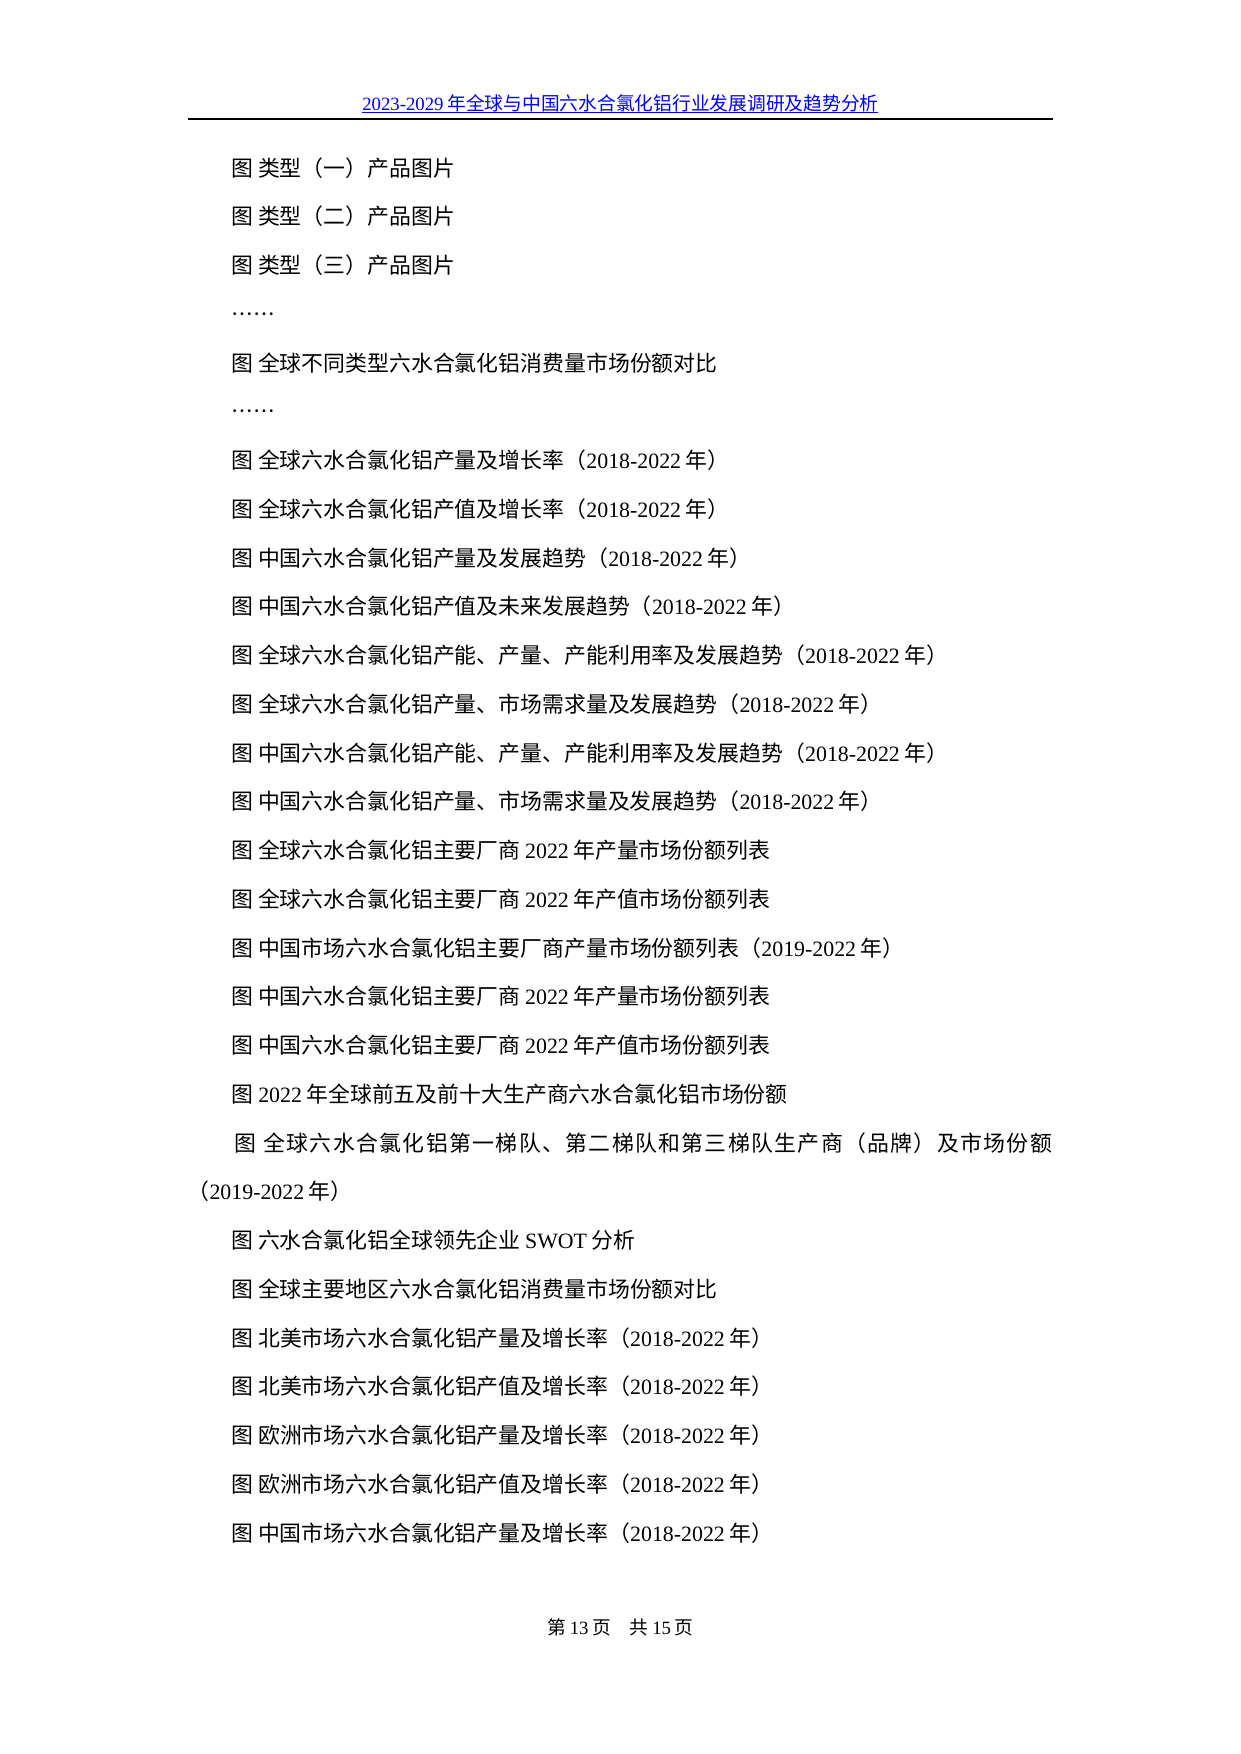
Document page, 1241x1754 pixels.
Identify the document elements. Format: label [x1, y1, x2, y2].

text [187, 150, 1053, 1548]
